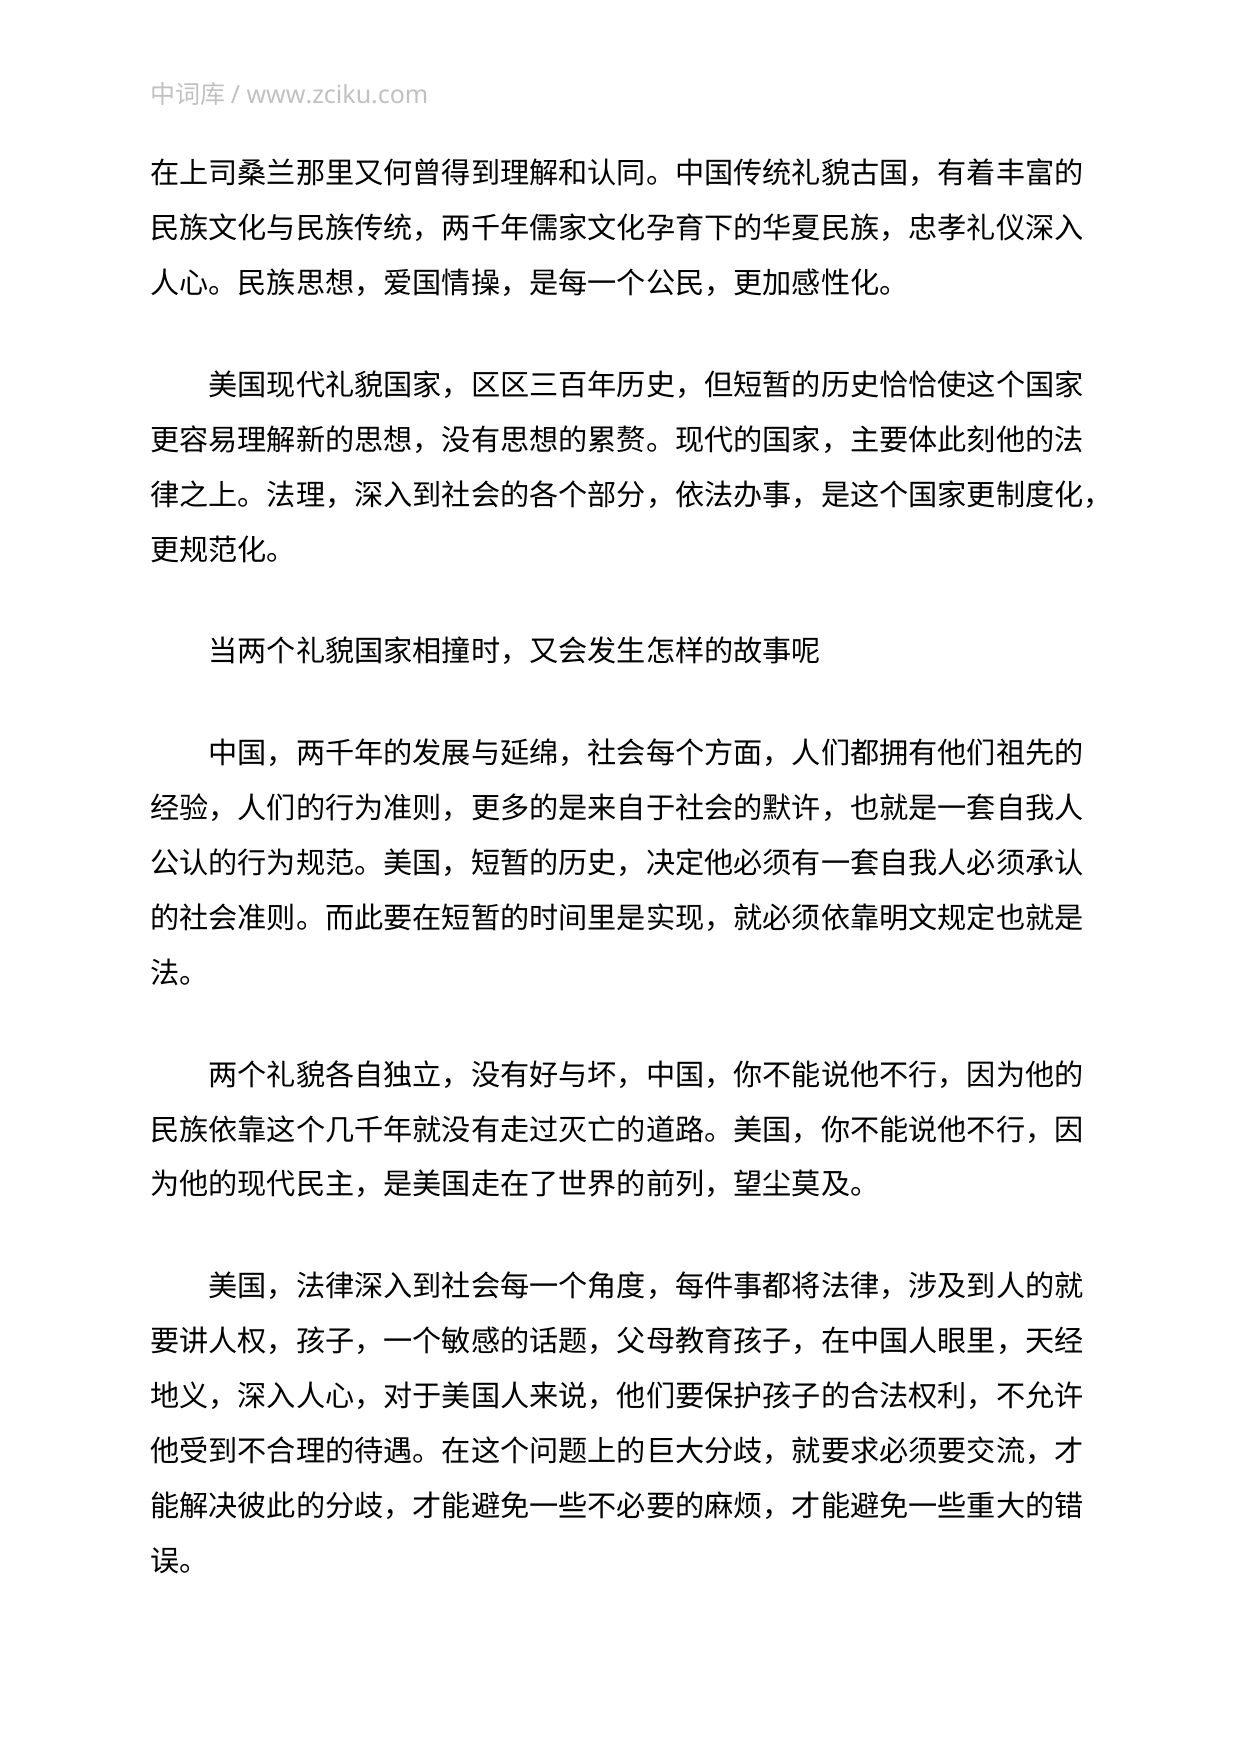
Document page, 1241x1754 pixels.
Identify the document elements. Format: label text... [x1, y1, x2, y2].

text 美国，法律深入到社会每一个角度，每件事都将法律，涉及到人的就要讲人权，孩子，一个敏感的话题，父母教育孩子，在中国人眼里，天经地义，深入人心，对于美国人来说，他们要保护孩子的合法权利，不允许他受到不合理的待遇。在这个问题上的巨大分歧，就要求必须要交流，才能解决彼此的分歧，才能避免一些不必要的麻烦，才能避免一些重大的错误。 [150, 1263, 1090, 1579]
text 两个礼貌各自独立，没有好与坏，中国，你不能说他不行，因为他的民族依靠这个几千年就没有走过灭亡的道路。美国，你不能说他不行，因为他的现代民主，是美国走在了世界的前列，望尘莫及。 [150, 1051, 1090, 1203]
text 中国，两千年的发展与延绵，社会每个方面，人们都拥有他们祖先的经验，人们的行为准则，更多的是来自于社会的默许，也就是一套自我人公认的行为规范。美国，短暂的历史，决定他必须有一套自我人必须承认的社会准则。而此要在短暂的时间里是实现，就必须依靠明文规定也就是法。 [150, 730, 1090, 992]
text 当两个礼貌国家相撞时，又会发生怎样的故事呢 [150, 628, 1090, 670]
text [150, 150, 1090, 302]
text 美国现代礼貌国家，区区三百年历史，但短暂的历史恰恰使这个国家更容易理解新的思想，没有思想的累赘。现代的国家，主要体此刻他的法律之上。法理，深入到社会的各个部分，依法办事，是这个国家更制度化，更规范化。 [150, 362, 1090, 568]
